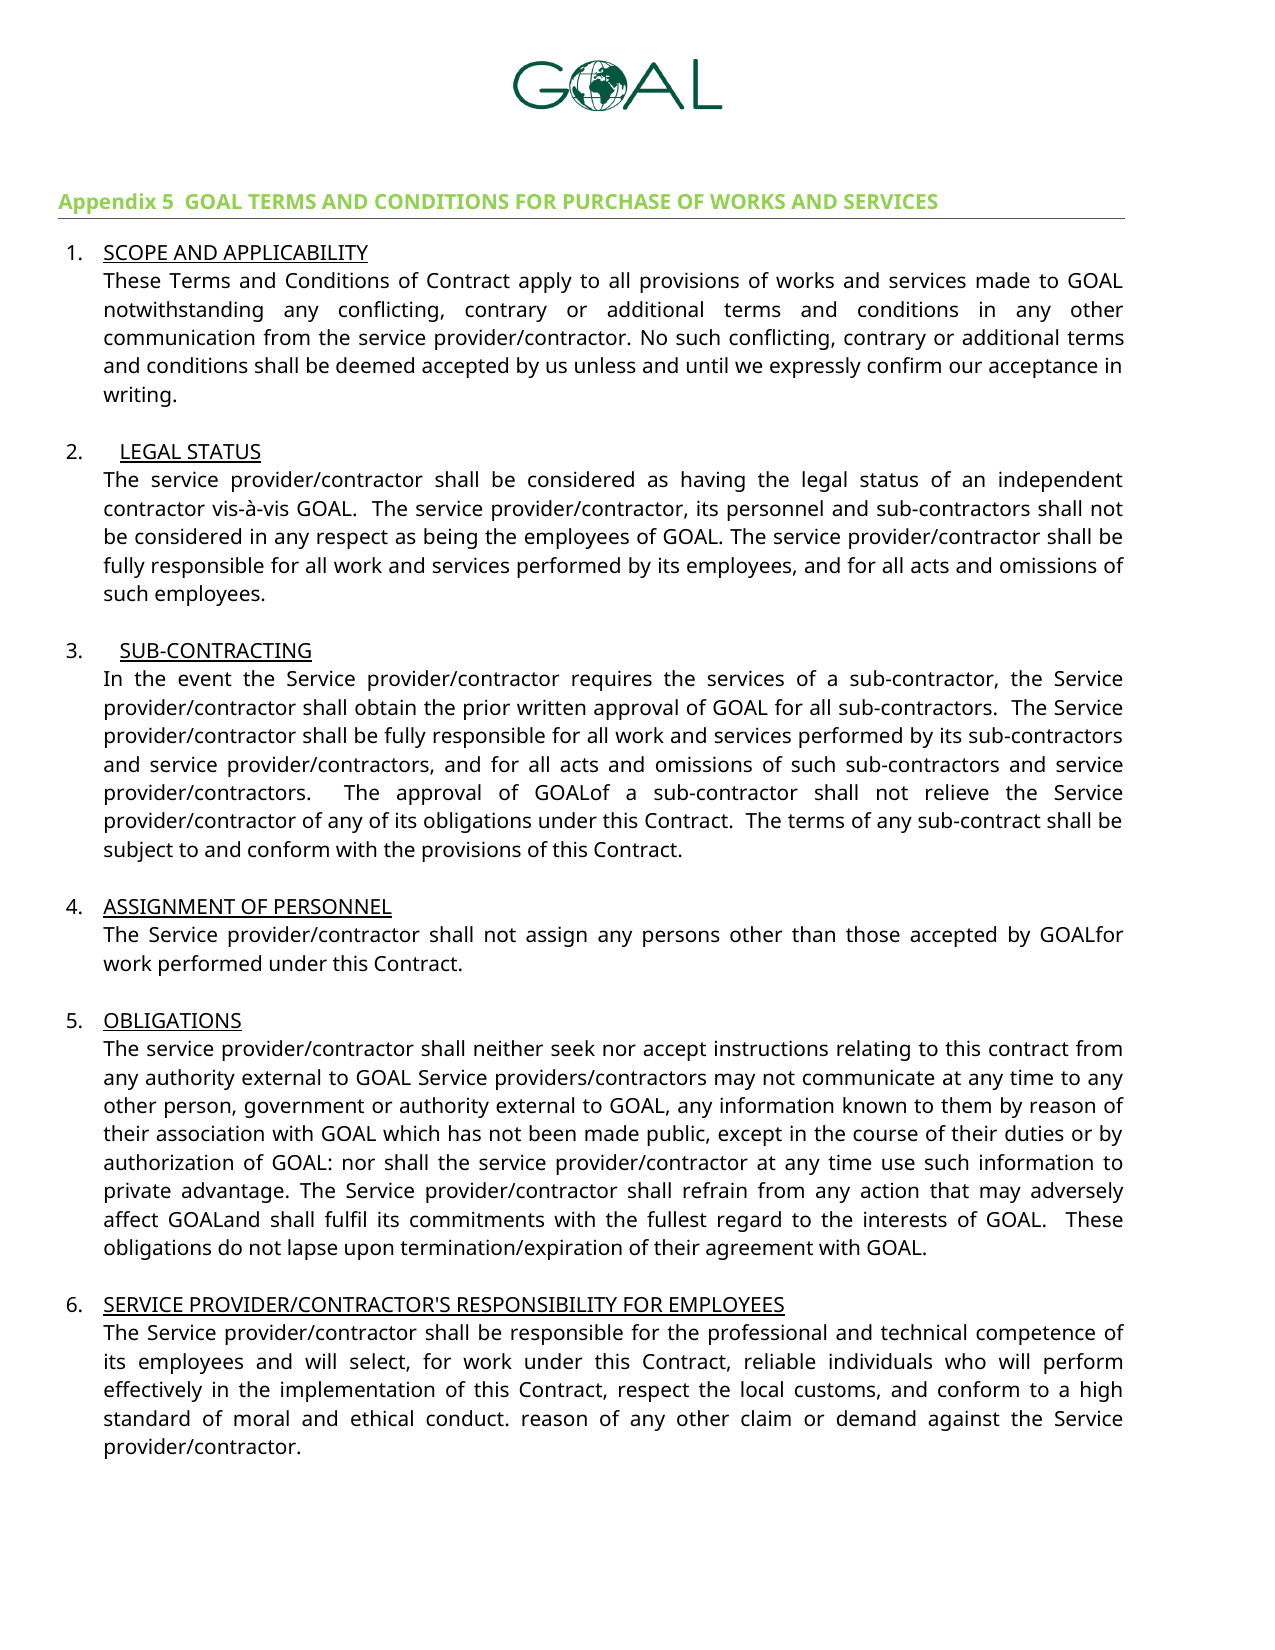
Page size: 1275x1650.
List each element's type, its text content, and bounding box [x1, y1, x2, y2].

picture [511, 55, 723, 113]
list ASSIGNMENT OF PERSONNEL [66, 892, 1125, 920]
text The service provider/contractor shall be considered as having the legal status of an independent contractor vis-à-vis GOAL. The service provider/contractor, its personnel and sub-contractors shall not be considered in any respect as being the employees of GOAL. The service provider/contractor shall be fully responsible for all work and services performed by its employees, and for all acts and omissions of such employees. [103, 465, 1125, 608]
text The Service provider/contractor shall be responsible for the professional and technical competence of its employees and will select, for work under this Contract, reliable individuals who will perform effectively in the implementation of this Contract, respect the local customs, and conform to a high standard of moral and ethical conduct. reason of any other claim or demand against the Service provider/contractor. [103, 1318, 1125, 1461]
list LEGAL STATUS [66, 437, 1125, 465]
list SCOPE AND APPLICABILITY [66, 238, 1125, 266]
list OBLIGATIONS [66, 1006, 1125, 1034]
text These Terms and Conditions of Contract apply to all provisions of works and services made to GOAL notwithstanding any conflicting, contrary or additional terms and conditions in any other communication from the service provider/contractor. No such conflicting, contrary or additional terms and conditions shall be deemed accepted by us unless and until we expressly confirm our acceptance in writing. [103, 266, 1125, 408]
text The service provider/contractor shall neither seek nor accept instructions relating to this contract from any authority external to GOAL Service providers/contractors may not communicate at any time to any other person, government or authority external to GOAL, any information known to them by reason of their association with GOAL which has not been made public, except in the course of their duties or by authorization of GOAL: nor shall the service provider/contractor at any time use such information to private advantage. The Service provider/contractor shall refrain from any action that may adversely affect GOALand shall fulfil its commitments with the fullest regard to the interests of GOAL. These obligations do not lapse upon termination/expiration of their agreement with GOAL. [103, 1034, 1125, 1262]
text Appendix 5 GOAL TERMS AND CONDITIONS FOR PURCHASE OF WORKS AND SERVICES [58, 187, 1125, 218]
list SUB-CONTRACTING [66, 636, 1125, 664]
list SERVICE PROVIDER/CONTRACTOR'S RESPONSIBILITY FOR EMPLOYEES [66, 1290, 1125, 1318]
text In the event the Service provider/contractor requires the services of a sub-contractor, the Service provider/contractor shall obtain the prior written approval of GOAL for all sub-contractors. The Service provider/contractor shall be fully responsible for all work and services performed by its sub-contractors and service provider/contractors, and for all acts and omissions of such sub-contractors and service provider/contractors. The approval of GOALof a sub-contractor shall not relieve the Service provider/contractor of any of its obligations under this Contract. The terms of any sub-contract shall be subject to and conform with the provisions of this Contract. [103, 664, 1125, 863]
text The Service provider/contractor shall not assign any persons other than those accepted by GOALfor work performed under this Contract. [103, 920, 1125, 977]
